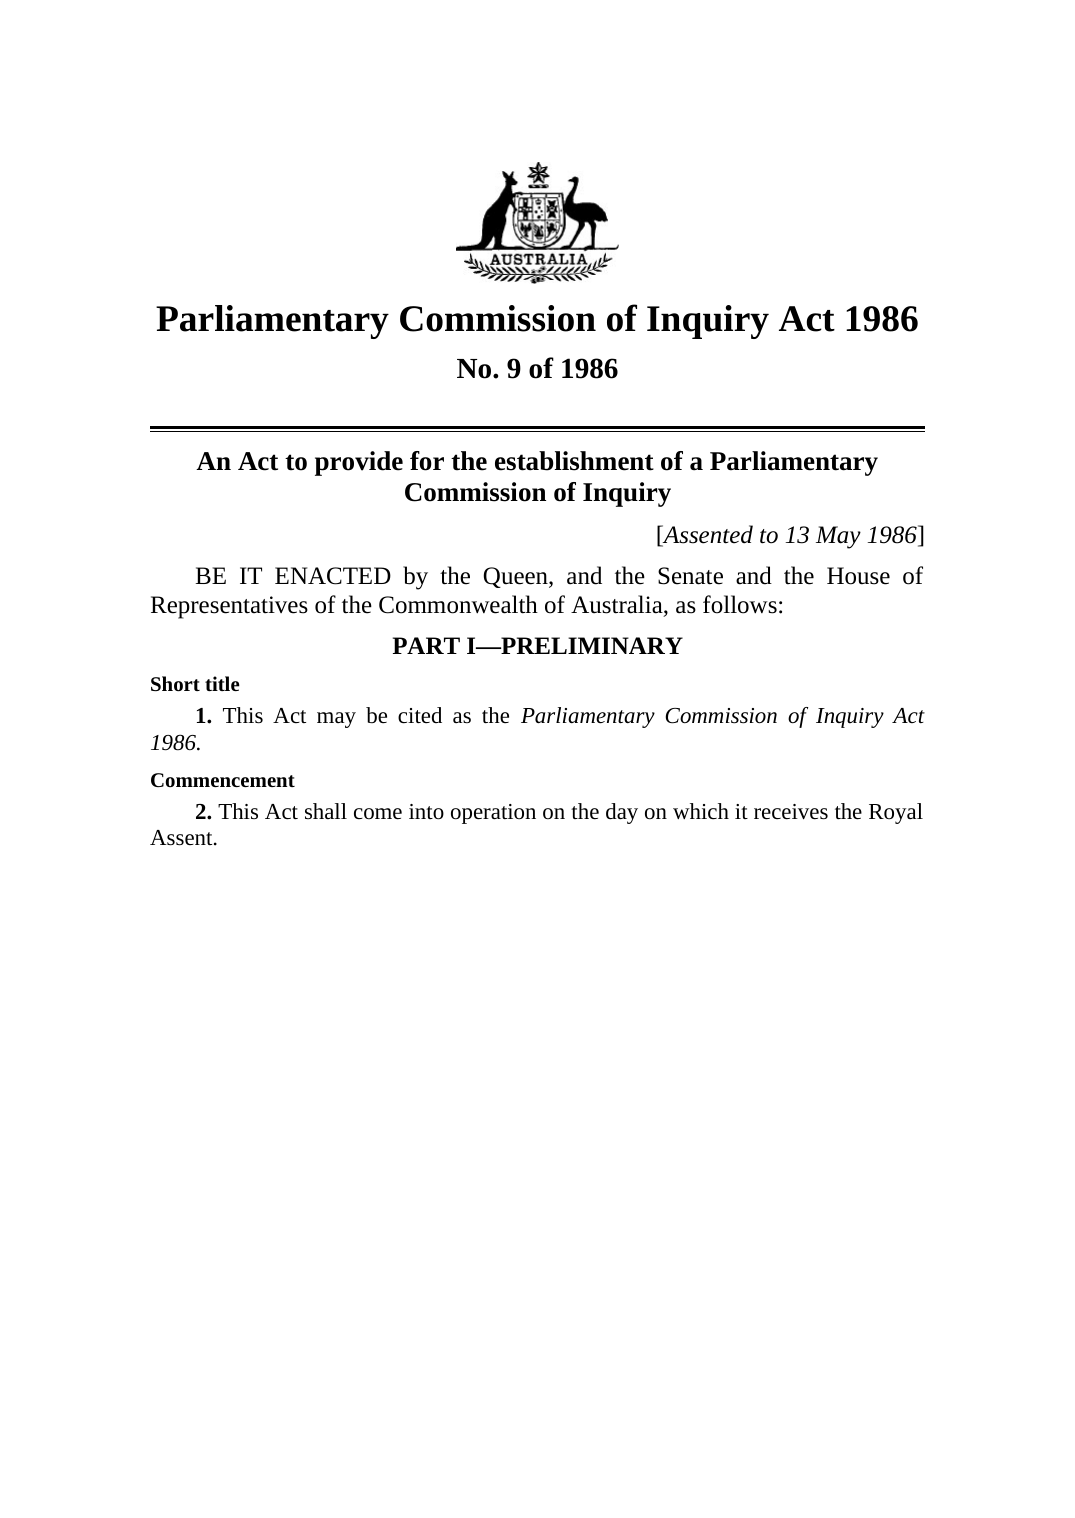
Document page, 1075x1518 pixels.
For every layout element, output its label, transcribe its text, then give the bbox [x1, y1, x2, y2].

text 1. This Act may be cited as the Parliamentary Commission of Inquiry Act 1986. [150, 702, 925, 755]
text No. 9 of 1986 [150, 352, 925, 385]
text Commencement [150, 768, 925, 792]
text BE IT ENACTED by the Queen, and the Senate and the House of Representatives of the Commonwealth of Australia, as follows: [150, 561, 925, 618]
text An Act to provide for the establishment of a Parliamentary Commission of Inquiry [150, 445, 925, 507]
text PART I—PRELIMINARY [150, 631, 925, 660]
text [Assented to 13 May 1986] [150, 520, 925, 548]
picture [456, 162, 619, 284]
text Short title [150, 672, 925, 696]
text 2. This Act shall come into operation on the day on which it receives the Royal Assent. [150, 798, 925, 851]
text Parliamentary Commission of Inquiry Act 1986 [150, 296, 925, 339]
